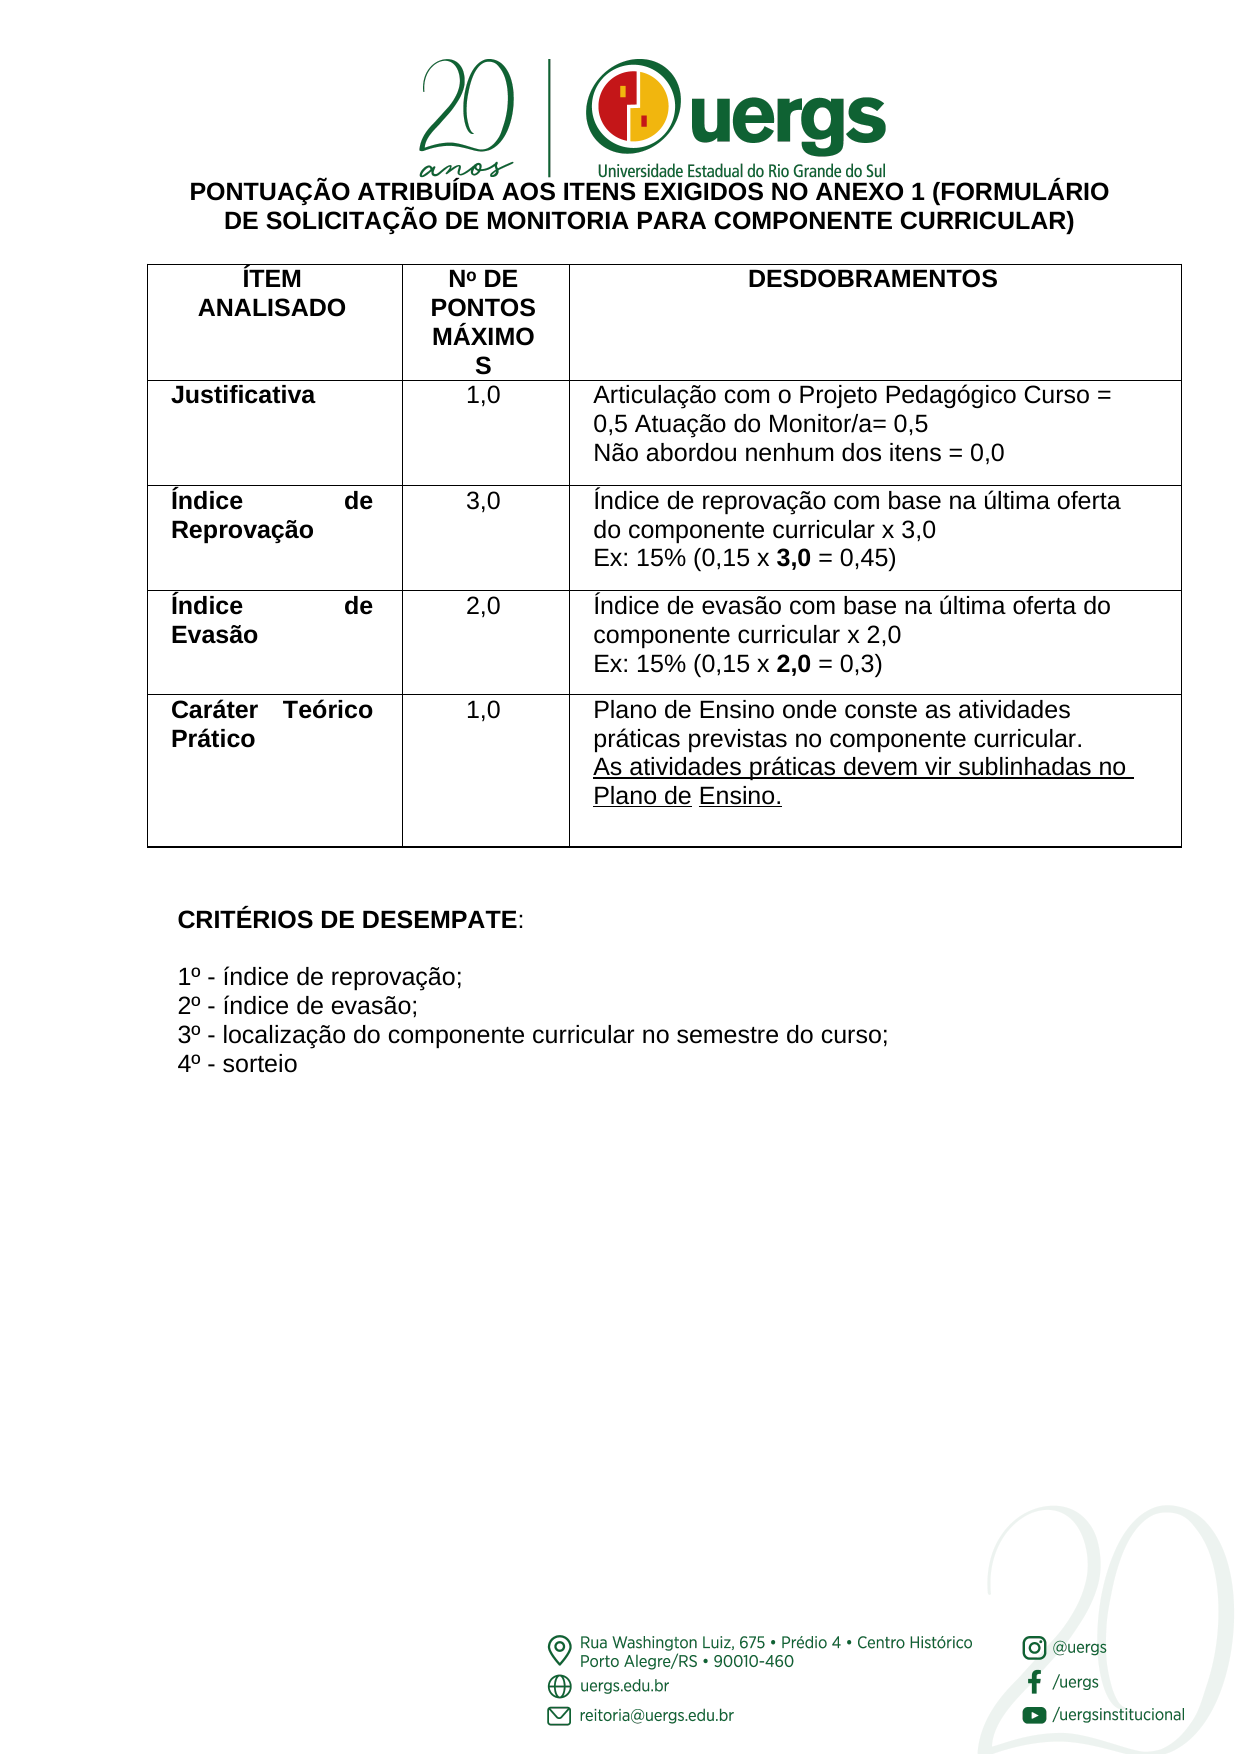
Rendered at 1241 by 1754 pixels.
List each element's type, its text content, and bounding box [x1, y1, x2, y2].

picture [29, 29, 1241, 1754]
text 2º - índice de evasão; [177, 991, 1122, 1020]
table_cell Índice de reprovação com base na última oferta do componente curricular x 3,0 Ex: 15% (0,15 x 3,0 = 0,45) [570, 486, 1181, 590]
text 1º - índice de reprovação; [177, 962, 1122, 991]
table_cell Justificativa [148, 381, 402, 485]
table_cell 3,0 [403, 486, 569, 590]
text 4º - sorteio [177, 1049, 1122, 1077]
table_cell Plano de Ensino onde conste as atividades práticas previstas no componente curricular. As atividades práticas devem vir sublinhadas no Plano de Ensino. [570, 695, 1181, 846]
table_header DESDOBRAMENTOS [570, 265, 1181, 379]
table_cell 1,0 [403, 695, 569, 846]
table_cell Índice de Evasão [148, 591, 402, 694]
table_header Nᵒ DE PONTOS MÁXIMOS [403, 265, 569, 379]
table_cell 1,0 [403, 381, 569, 485]
table_cell Caráter Teórico Prático [148, 695, 402, 846]
table_cell 2,0 [403, 591, 569, 694]
table_cell Índice de Reprovação [148, 486, 402, 590]
text 3º - localização do componente curricular no semestre do curso; [177, 1020, 1122, 1049]
table_cell Articulação com o Projeto Pedagógico Curso = 0,5 Atuação do Monitor/a= 0,5 Não abordou nenhum dos itens = 0,0 [570, 381, 1181, 485]
text CRITÉRIOS DE DESEMPATE: [177, 905, 1122, 934]
table_cell Índice de evasão com base na última oferta do componente curricular x 2,0 Ex: 15% (0,15 x 2,0 = 0,3) [570, 591, 1181, 694]
text PONTUAÇÃO ATRIBUÍDA AOS ITENS EXIGIDOS NO ANEXO 1 (FORMULÁRIO DE SOLICITAÇÃO DE MONITORIA PARA COMPONENTE CURRICULAR) [177, 177, 1122, 235]
table_header ÍTEM ANALISADO [148, 265, 402, 379]
